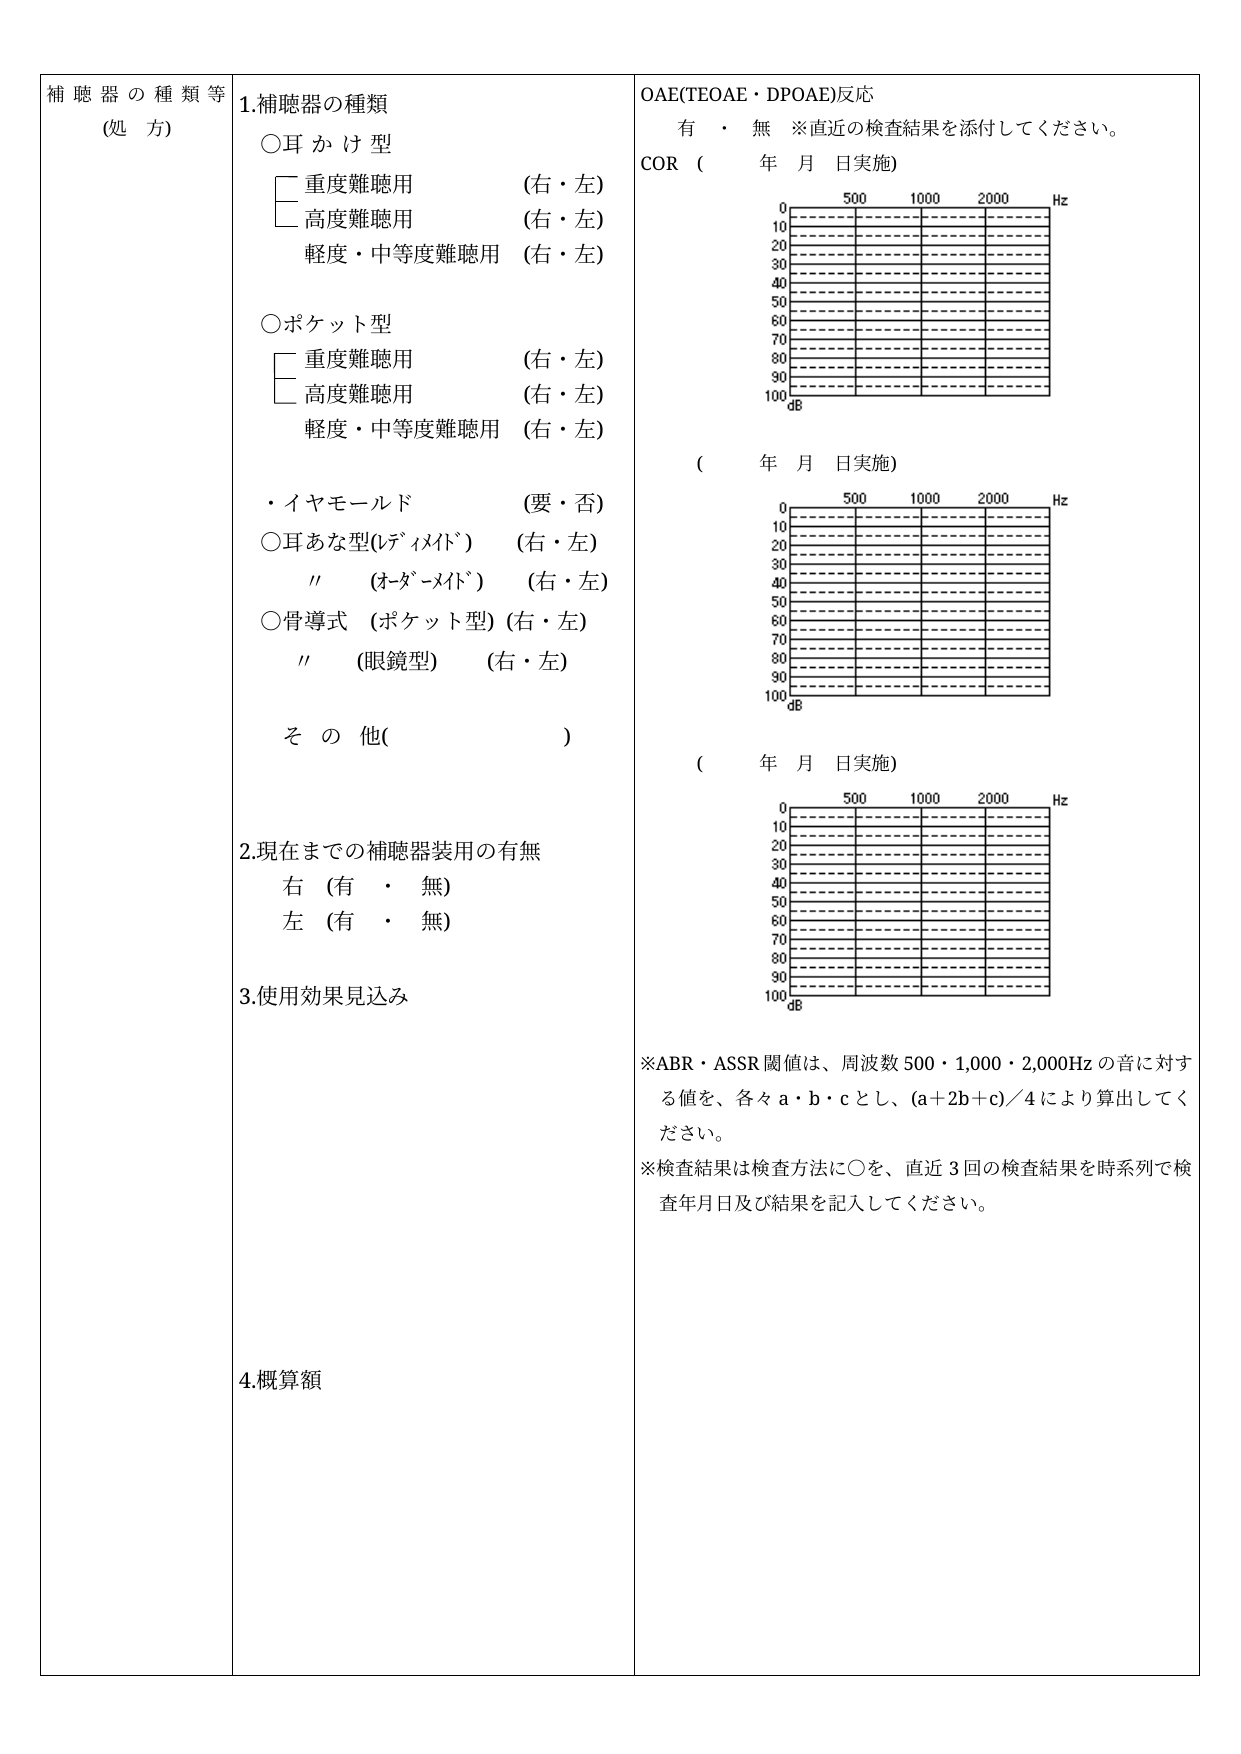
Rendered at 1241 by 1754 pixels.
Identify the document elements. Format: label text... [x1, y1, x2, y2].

table_cell 補聴器の種類等 (処方) [41, 75, 232, 1675]
picture [763, 490, 1071, 714]
picture [763, 190, 1071, 414]
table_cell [233, 75, 634, 1675]
picture [763, 790, 1071, 1014]
